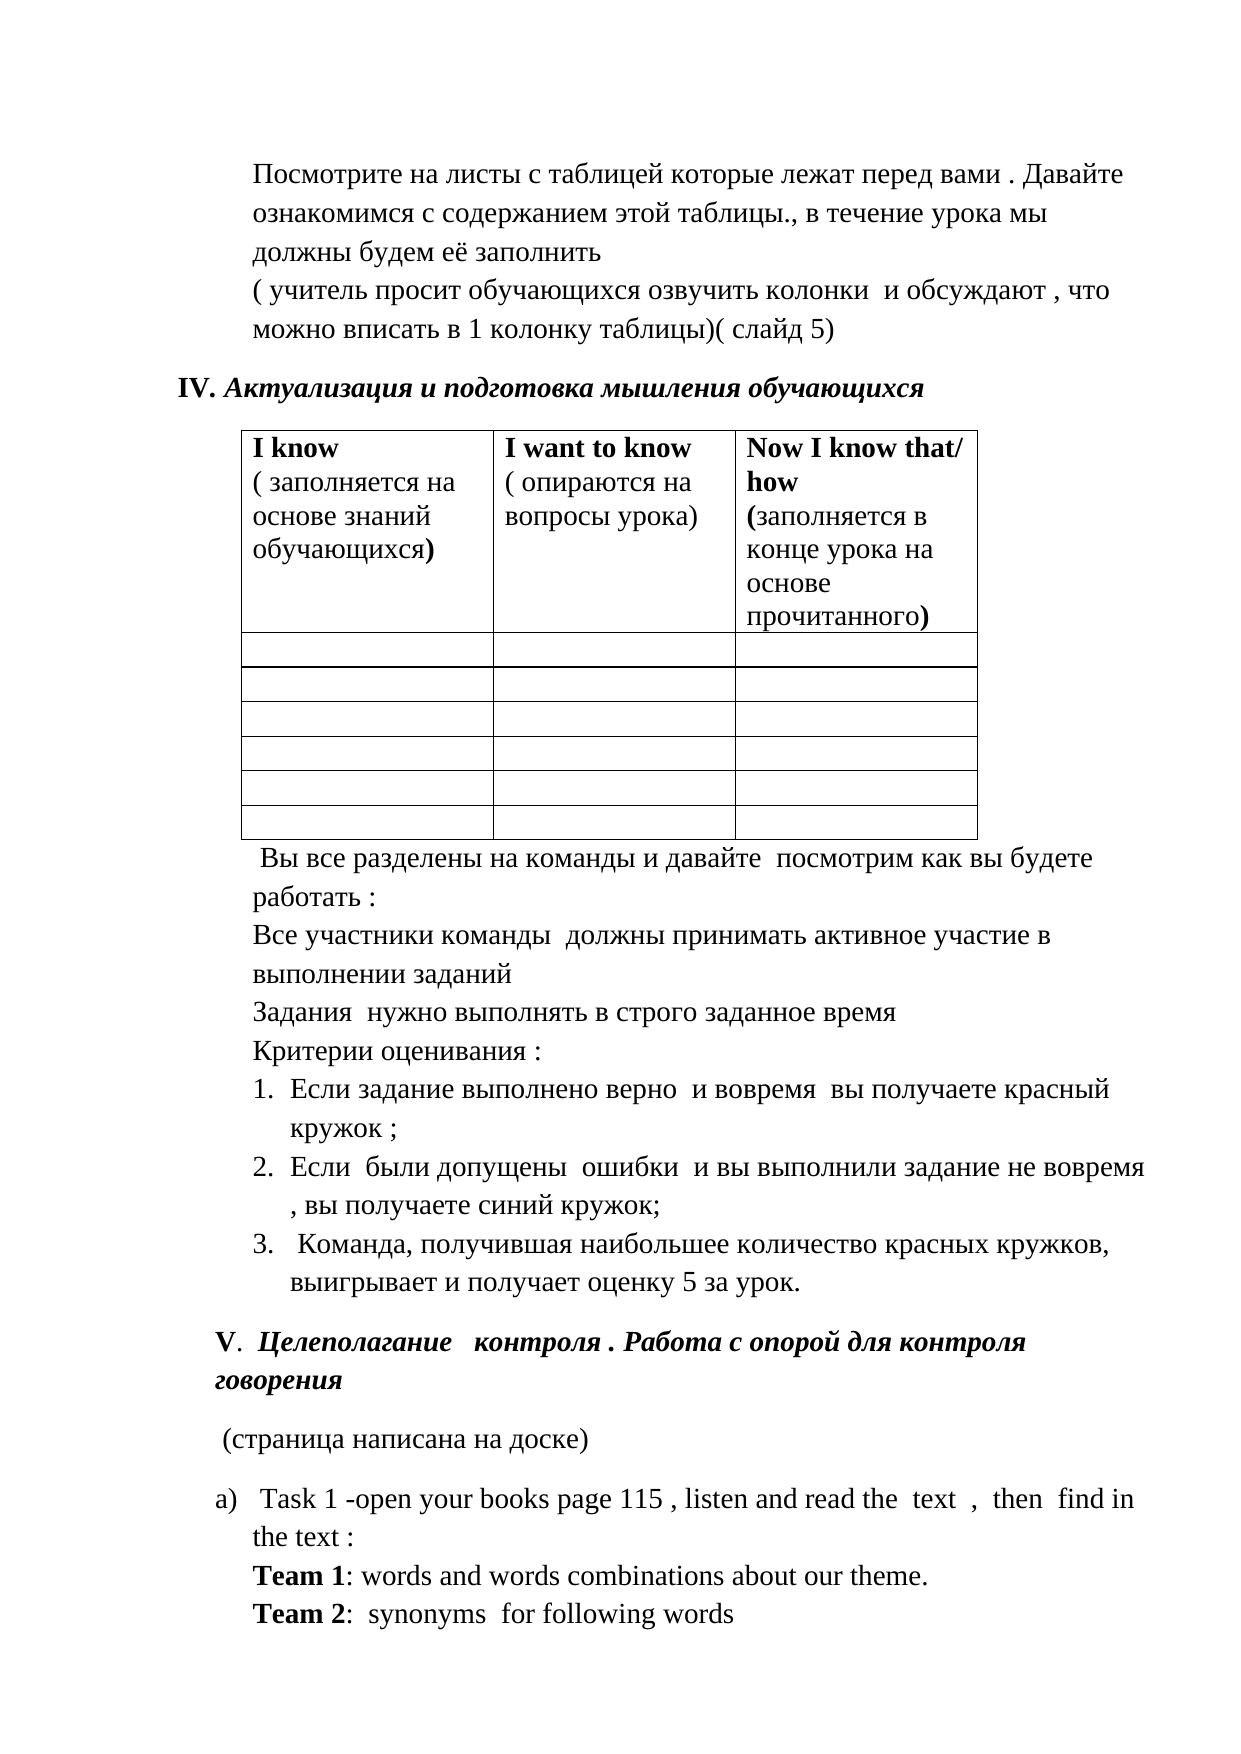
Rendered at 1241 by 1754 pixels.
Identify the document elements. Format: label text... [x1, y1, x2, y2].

list Если были допущены ошибки и вы выполнили задание не вовремя , вы получаете синий кружок; [252, 1149, 1152, 1221]
list Вы все разделены на команды и давайте посмотрим как вы будете работать : [252, 840, 1152, 912]
table_cell [494, 668, 735, 701]
table_cell [736, 806, 977, 839]
table_cell [494, 702, 735, 736]
table_header Now I know that/ how (заполняется в конце урока на основе прочитанного) [736, 431, 977, 632]
table_header I know ( заполняется на основе знаний обучающихся) [242, 431, 493, 632]
text IV. Актуализация и подготовка мышления обучающихся [177, 370, 1152, 404]
list Все участники команды должны принимать активное участие в выполнении заданий [252, 917, 1152, 989]
list Task 1 -open your books page 115 , listen and read the text , then find in the text : [215, 1481, 1152, 1553]
table_cell [736, 668, 977, 701]
table_cell [242, 668, 493, 701]
table_header I want to know ( опираются на вопросы урока) [494, 431, 735, 632]
list Критерии оценивания : [252, 1033, 1152, 1067]
table_cell [242, 771, 493, 805]
table_cell [736, 633, 977, 666]
list Задания нужно выполнять в строго заданное время [252, 994, 1152, 1028]
text V. Целеполагание контроля . Работа с опорой для контроля говорения [215, 1324, 1152, 1396]
table_cell [736, 702, 977, 736]
list Если задание выполнено верно и вовремя вы получаете красный кружок ; [252, 1072, 1152, 1144]
text (страница написана на доске) [215, 1422, 1152, 1455]
table_cell [494, 771, 735, 805]
list Team 1: words and words combinations about our theme. [252, 1558, 1152, 1592]
list Команда, получившая наибольшее количество красных кружков, выигрывает и получает оценку 5 за урок. [252, 1226, 1152, 1298]
table_cell [494, 737, 735, 770]
table_cell [494, 633, 735, 666]
list Посмотрите на листы с таблицей которые лежат перед вами . Давайте ознакомимся с содержанием этой таблицы., в течение урока мы должны будем её заполнить [252, 157, 1152, 267]
table_cell [242, 806, 493, 839]
table_cell [242, 702, 493, 736]
table_cell [494, 806, 735, 839]
list ( учитель просит обучающихся озвучить колонки и обсуждают , что можно вписать в 1 колонку таблицы)( слайд 5) [252, 272, 1152, 344]
table_cell [736, 737, 977, 770]
table_cell [242, 633, 493, 666]
list Team 2: synonyms for following words [252, 1597, 1152, 1630]
table_cell [736, 771, 977, 805]
table_cell [242, 737, 493, 770]
